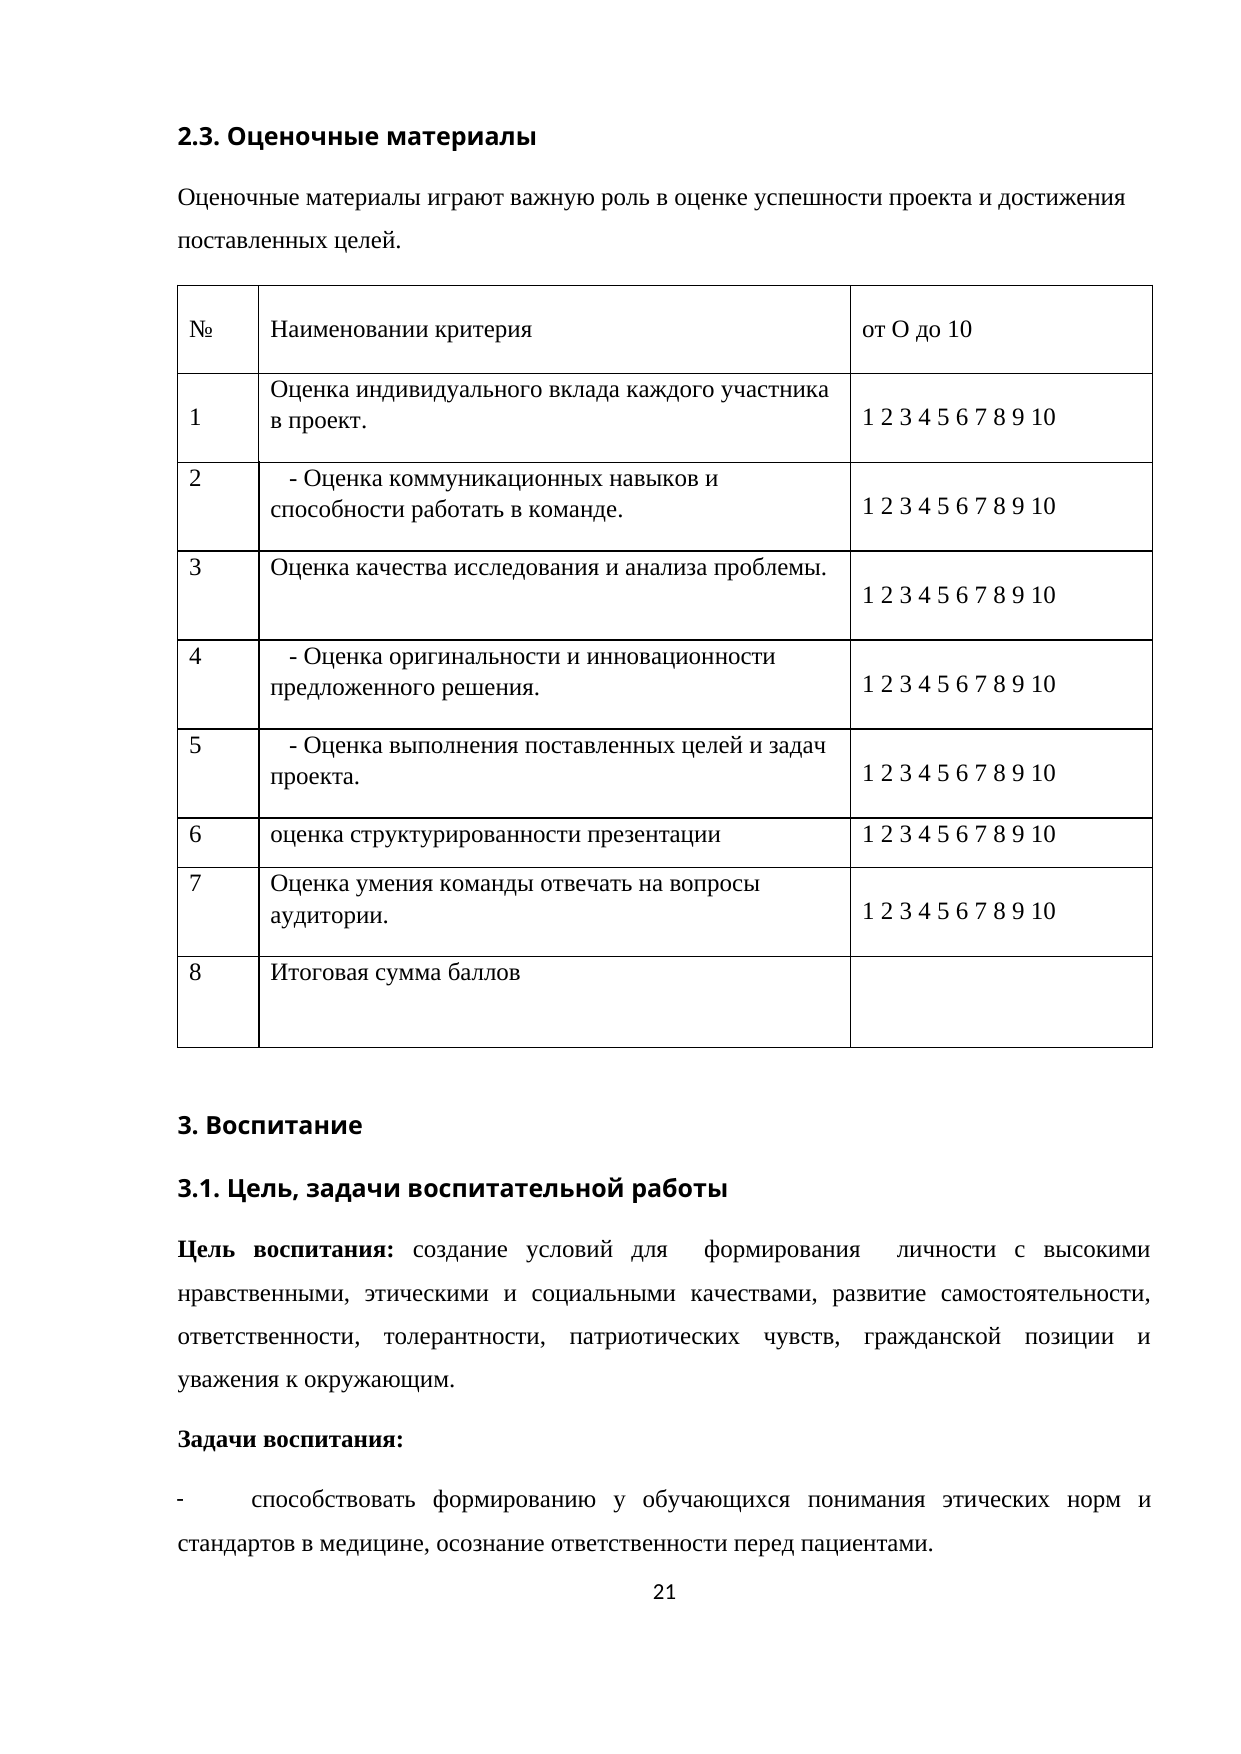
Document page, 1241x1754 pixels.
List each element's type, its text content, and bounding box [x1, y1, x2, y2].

table_cell 1 2 3 4 5 6 7 8 9 10 [851, 641, 1152, 728]
table_header от О до 10 [851, 286, 1152, 373]
table_cell 5 [178, 730, 258, 817]
text Цель воспитания: создание условий для формирования личности с высокими нравственными, этическими и социальными качествами, развитие самостоятельности, ответственности, толерантности, патриотических чувств, гражданской позиции и уважения к окружающим. [177, 1234, 1152, 1393]
table_cell Оценка индивидуального вклада каждого участника в проект. [259, 374, 850, 461]
table_cell 2 [178, 463, 258, 550]
text Задачи воспитания: [177, 1424, 1152, 1452]
table_cell 8 [178, 957, 258, 1047]
table_cell - Оценка выполнения поставленных целей и задач проекта. [260, 730, 850, 817]
table_cell 1 2 3 4 5 6 7 8 9 10 [851, 374, 1152, 461]
table_cell [851, 957, 1152, 1047]
table_cell 3 [178, 552, 258, 639]
table_cell 1 2 3 4 5 6 7 8 9 10 [851, 552, 1152, 639]
table_cell 1 2 3 4 5 6 7 8 9 10 [851, 730, 1152, 817]
list способствовать формированию у обучающихся понимания этических норм и стандартов в медицине, осознание ответственности перед пациентами. [176, 1483, 1152, 1557]
table_cell Оценка качества исследования и анализа проблемы. [260, 552, 850, 639]
table_header Наименовании критерия [259, 286, 850, 373]
text Оценочные материалы играют важную роль в оценке успешности проекта и достижения поставленных целей. [177, 182, 1152, 253]
table_cell - Оценка коммуникационных навыков и способности работать в команде. [260, 463, 850, 550]
table_cell Оценка умения команды отвечать на вопросы аудитории. [260, 868, 850, 956]
subtitle 2.3. Оценочные материалы [177, 118, 1152, 152]
table_cell 1 2 3 4 5 6 7 8 9 10 [851, 463, 1152, 550]
table_cell 7 [178, 868, 258, 956]
table_cell 4 [178, 641, 258, 728]
table_header № [178, 286, 258, 373]
table_cell - Оценка оригинальности и инновационности предложенного решения. [260, 641, 850, 728]
table_cell Итоговая сумма баллов [260, 957, 850, 1047]
table_cell 1 2 3 4 5 6 7 8 9 10 [851, 868, 1152, 956]
table_cell 6 [178, 819, 258, 867]
subtitle 3.1. Цель, задачи воспитательной работы [177, 1171, 1152, 1205]
table_cell 1 [178, 374, 258, 461]
subtitle 3. Воспитание [177, 1107, 1152, 1141]
table_cell оценка структурированности презентации [260, 819, 850, 867]
table_cell 1 2 3 4 5 6 7 8 9 10 [851, 819, 1152, 867]
